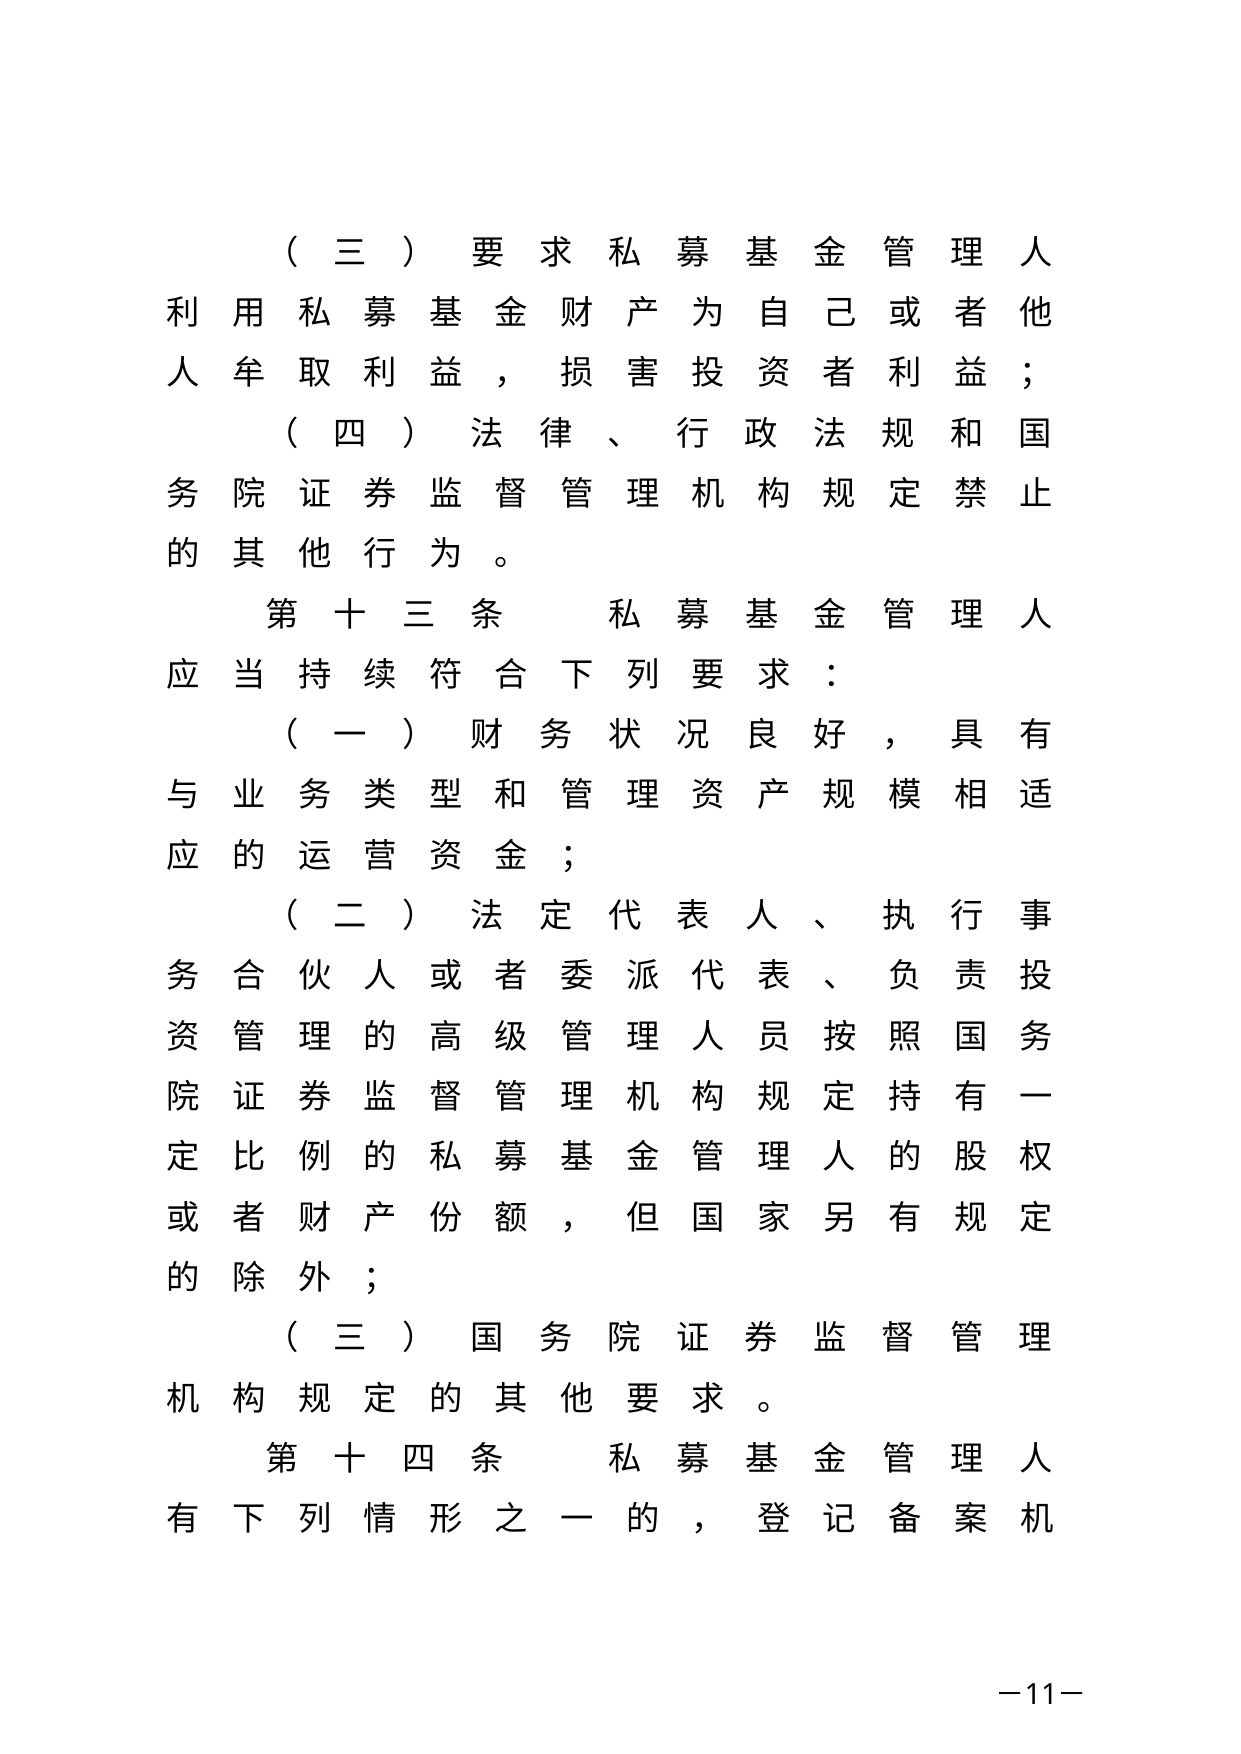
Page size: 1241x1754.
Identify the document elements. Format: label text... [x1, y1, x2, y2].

text （二）法定代表人、执行事务合伙人或者委派代表、负责投资管理的高级管理人员按照国务院证券监督管理机构规定持有一定比例的私募基金管理人的股权或者财产份额，但国家另有规定的除外； [167, 883, 1085, 1305]
text （一）财务状况良好，具有与业务类型和管理资产规模相适应的运营资金； [167, 702, 1085, 883]
text 第十三条 私募基金管理人应当持续符合下列要求： [167, 581, 1085, 702]
text （三）国务院证券监督管理机构规定的其他要求。 [167, 1305, 1085, 1426]
text （三）要求私募基金管理人利用私募基金财产为自己或者他人牟取利益，损害投资者利益； [167, 219, 1085, 400]
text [167, 1426, 1085, 1546]
text （四）法律、行政法规和国务院证券监督管理机构规定禁止的其他行为。 [167, 400, 1085, 581]
